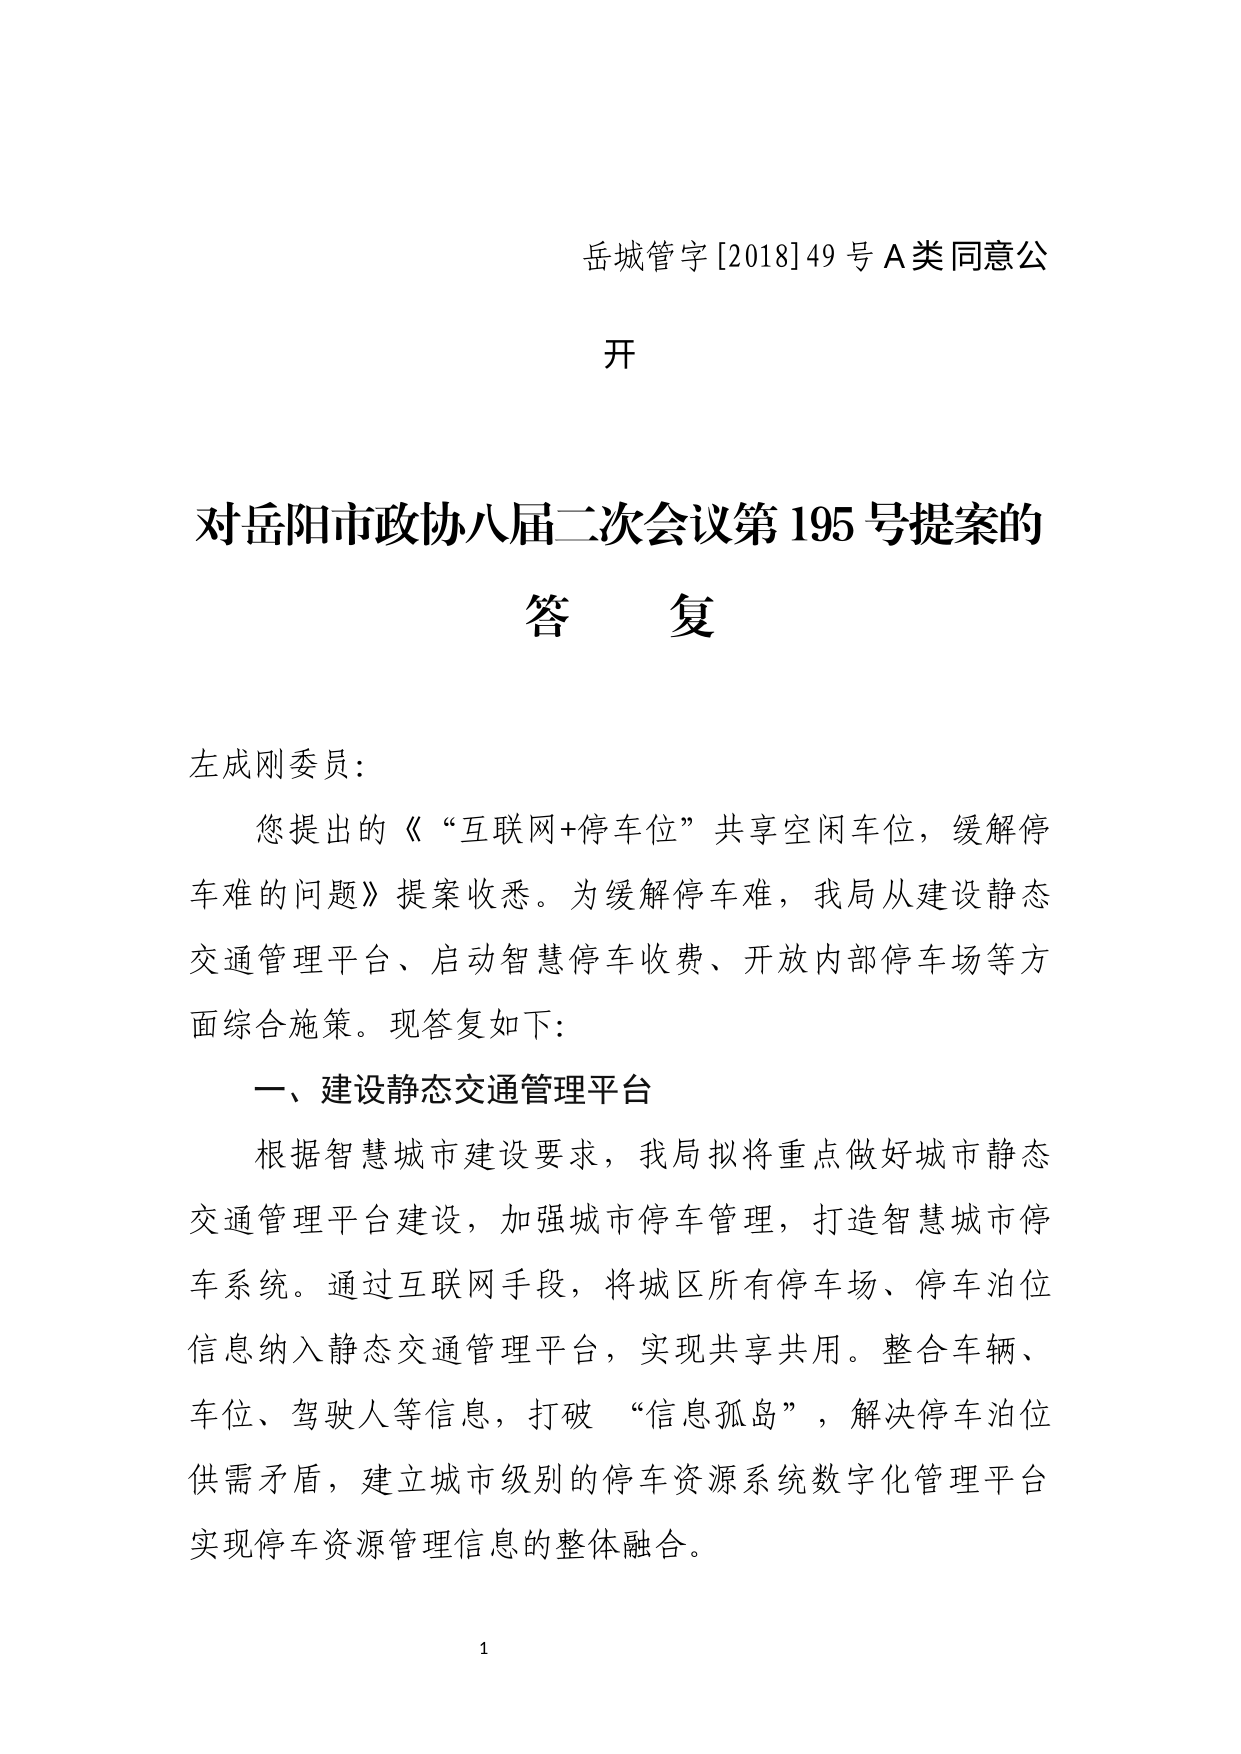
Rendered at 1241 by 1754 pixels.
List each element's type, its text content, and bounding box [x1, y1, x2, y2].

text 岳城管字[2018]49号A类 同意公开 [187, 222, 1053, 384]
text 对岳阳市政协八届二次会议第195号提案的 [187, 495, 1053, 560]
text 您提出的《“互联网+停车位”共享空闲车位，缓解停车难的问题》提案收悉。为缓解停车难，我局从建设静态交通管理平台、启动智慧停车收费、开放内部停车场等方面综合施策。现答复如下： [187, 795, 1053, 1055]
text 根据智慧城市建设要求，我局拟将重点做好城市静态交通管理平台建设，加强城市停车管理，打造智慧城市停车系统。通过互联网手段，将城区所有停车场、停车泊位信息纳入静态交通管理平台，实现共享共用。整合车辆、车位、驾驶人等信息，打破 “信息孤岛”，解决停车泊位供需矛盾，建立城市级别的停车资源系统数字化管理平台，实现停车资源管理信息的整体融合。 [187, 1120, 1053, 1575]
text 左成刚委员： [187, 730, 1053, 795]
text 一、建设静态交通管理平台 [187, 1055, 1053, 1120]
text 答 复 [187, 587, 1053, 652]
